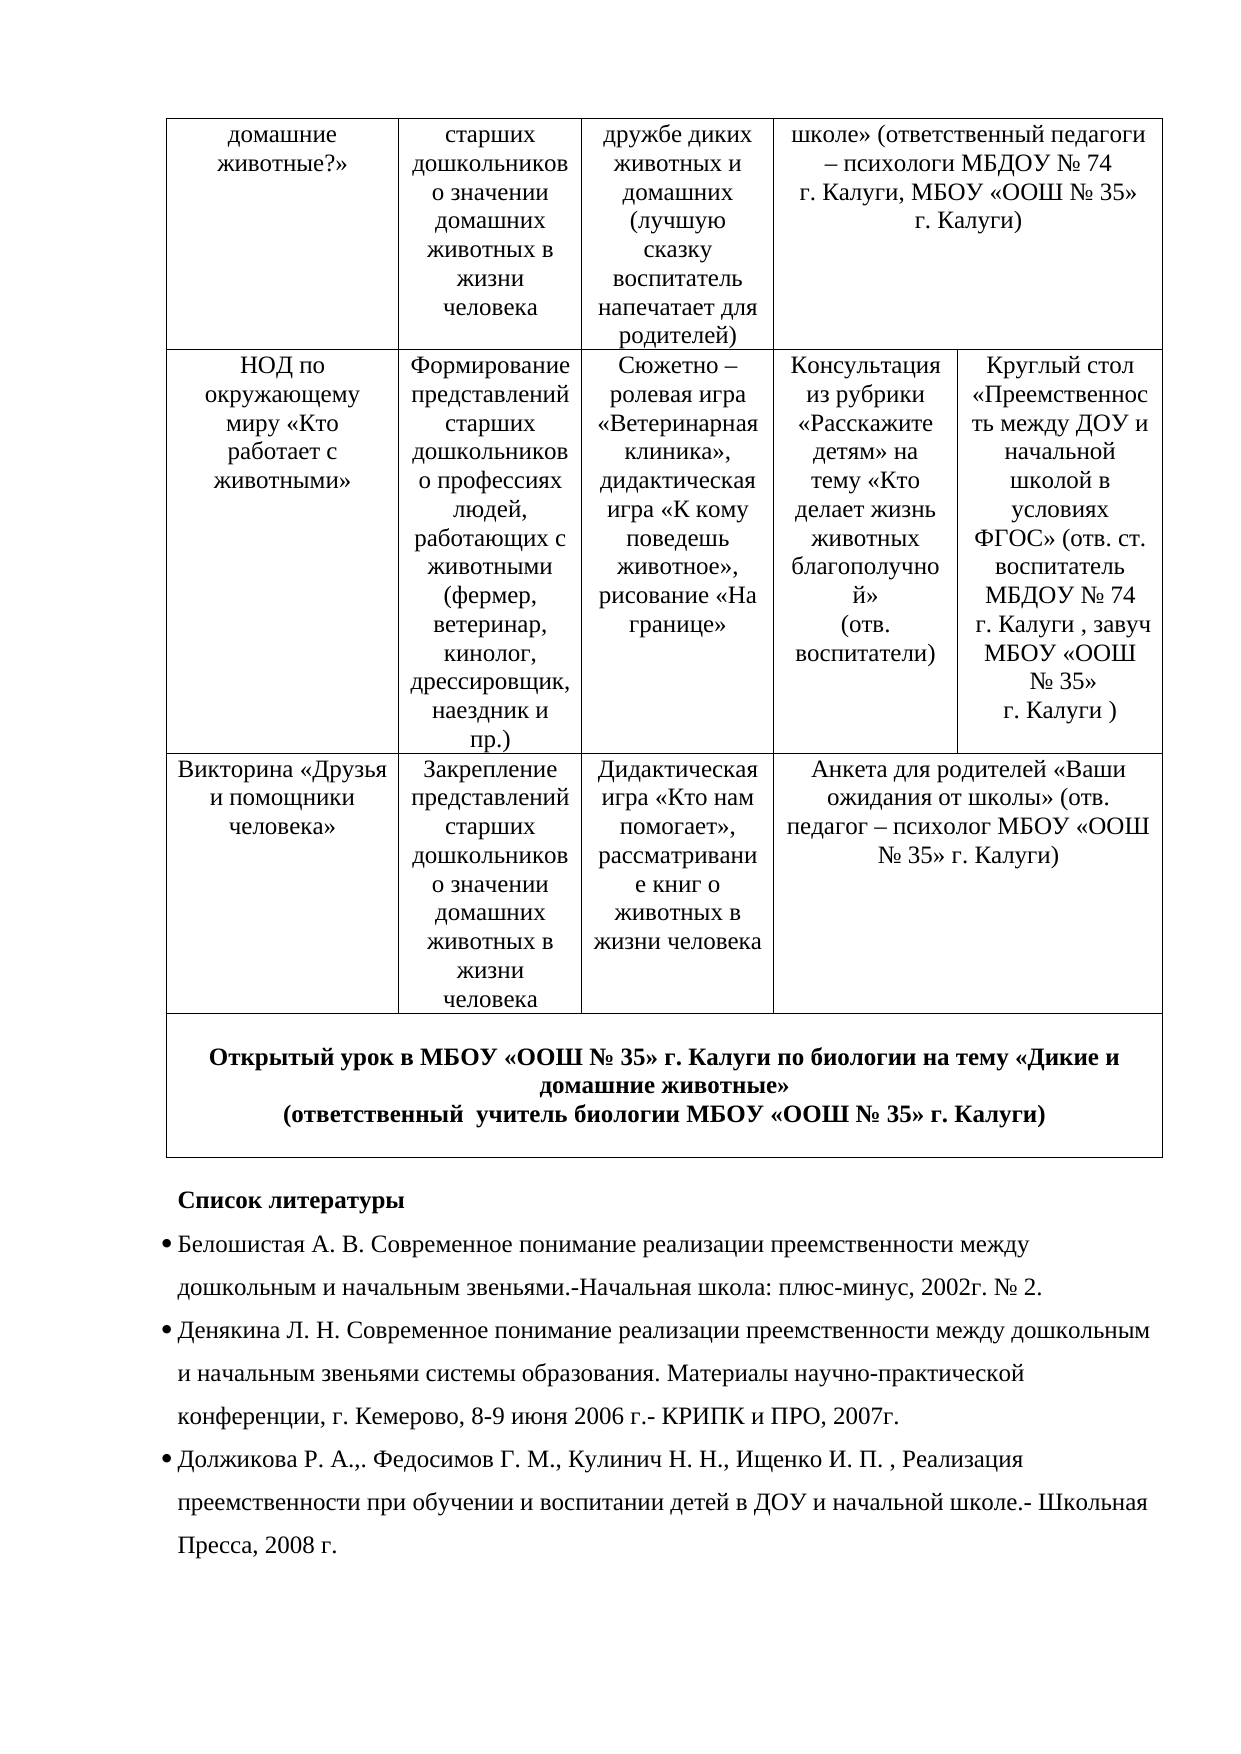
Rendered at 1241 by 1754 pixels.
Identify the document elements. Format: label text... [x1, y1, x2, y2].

list Должикова Р. А.,. Федосимов Г. М., Кулинич Н. Н., Ищенко И. П. , Реализация преемственности при обучении и воспитании детей в ДОУ и начальной школе.- Школьная Пресса, 2008 г. [162, 1444, 1152, 1559]
text Список литературы [177, 1186, 1152, 1214]
table_cell Викторина «Друзья и помощники человека» [167, 754, 398, 1012]
table_cell Формирование представлений старших дошкольников о профессиях людей, работающих с животными (фермер, ветеринар, кинолог, дрессировщик, наездник и пр.) [399, 350, 581, 753]
table_cell Анкета для родителей «Ваши ожидания от школы» (отв. педагог – психолог МБОУ «ООШ № 35» г. Калуги) [774, 754, 1162, 1012]
table_cell Круглый стол «Преемственность между ДОУ и начальной школой в условиях ФГОС» (отв. ст. воспитатель МБДОУ № 74 г. Калуги , завуч МБОУ «ООШ № 35» г. Калуги ) [958, 350, 1162, 753]
list Белошистая А. В. Современное понимание реализации преемственности между дошкольным и начальным звеньями.-Начальная школа: плюс-минус, 2002г. № 2. [162, 1229, 1152, 1301]
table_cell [167, 119, 398, 349]
table_cell Закрепление представлений старших дошкольников о значении домашних животных в жизни человека [399, 754, 581, 1012]
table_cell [399, 119, 581, 349]
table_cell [582, 119, 773, 349]
table_cell НОД по окружающему миру «Кто работает с животными» [167, 350, 398, 753]
table_cell Дидактическая игра «Кто нам помогает», рассматривание книг о животных в жизни человека [582, 754, 773, 1012]
table_cell Консультация из рубрики «Расскажите детям» на тему «Кто делает жизнь животных благополучной» (отв. воспитатели) [774, 350, 957, 753]
table_cell Открытый урок в МБОУ «ООШ № 35» г. Калуги по биологии на тему «Дикие и домашние животные» (ответственный учитель биологии МБОУ «ООШ № 35» г. Калуги) [167, 1014, 1162, 1157]
list Денякина Л. Н. Современное понимание реализации преемственности между дошкольным и начальным звеньями системы образования. Материалы научно-практической конференции, г. Кемерово, 8-9 июня 2006 г.- КРИПК и ПРО, 2007г. [162, 1315, 1152, 1430]
table_cell Сюжетно – ролевая игра «Ветеринарная клиника», дидактическая игра «К кому поведешь животное», рисование «На границе» [582, 350, 773, 753]
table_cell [774, 119, 1162, 349]
